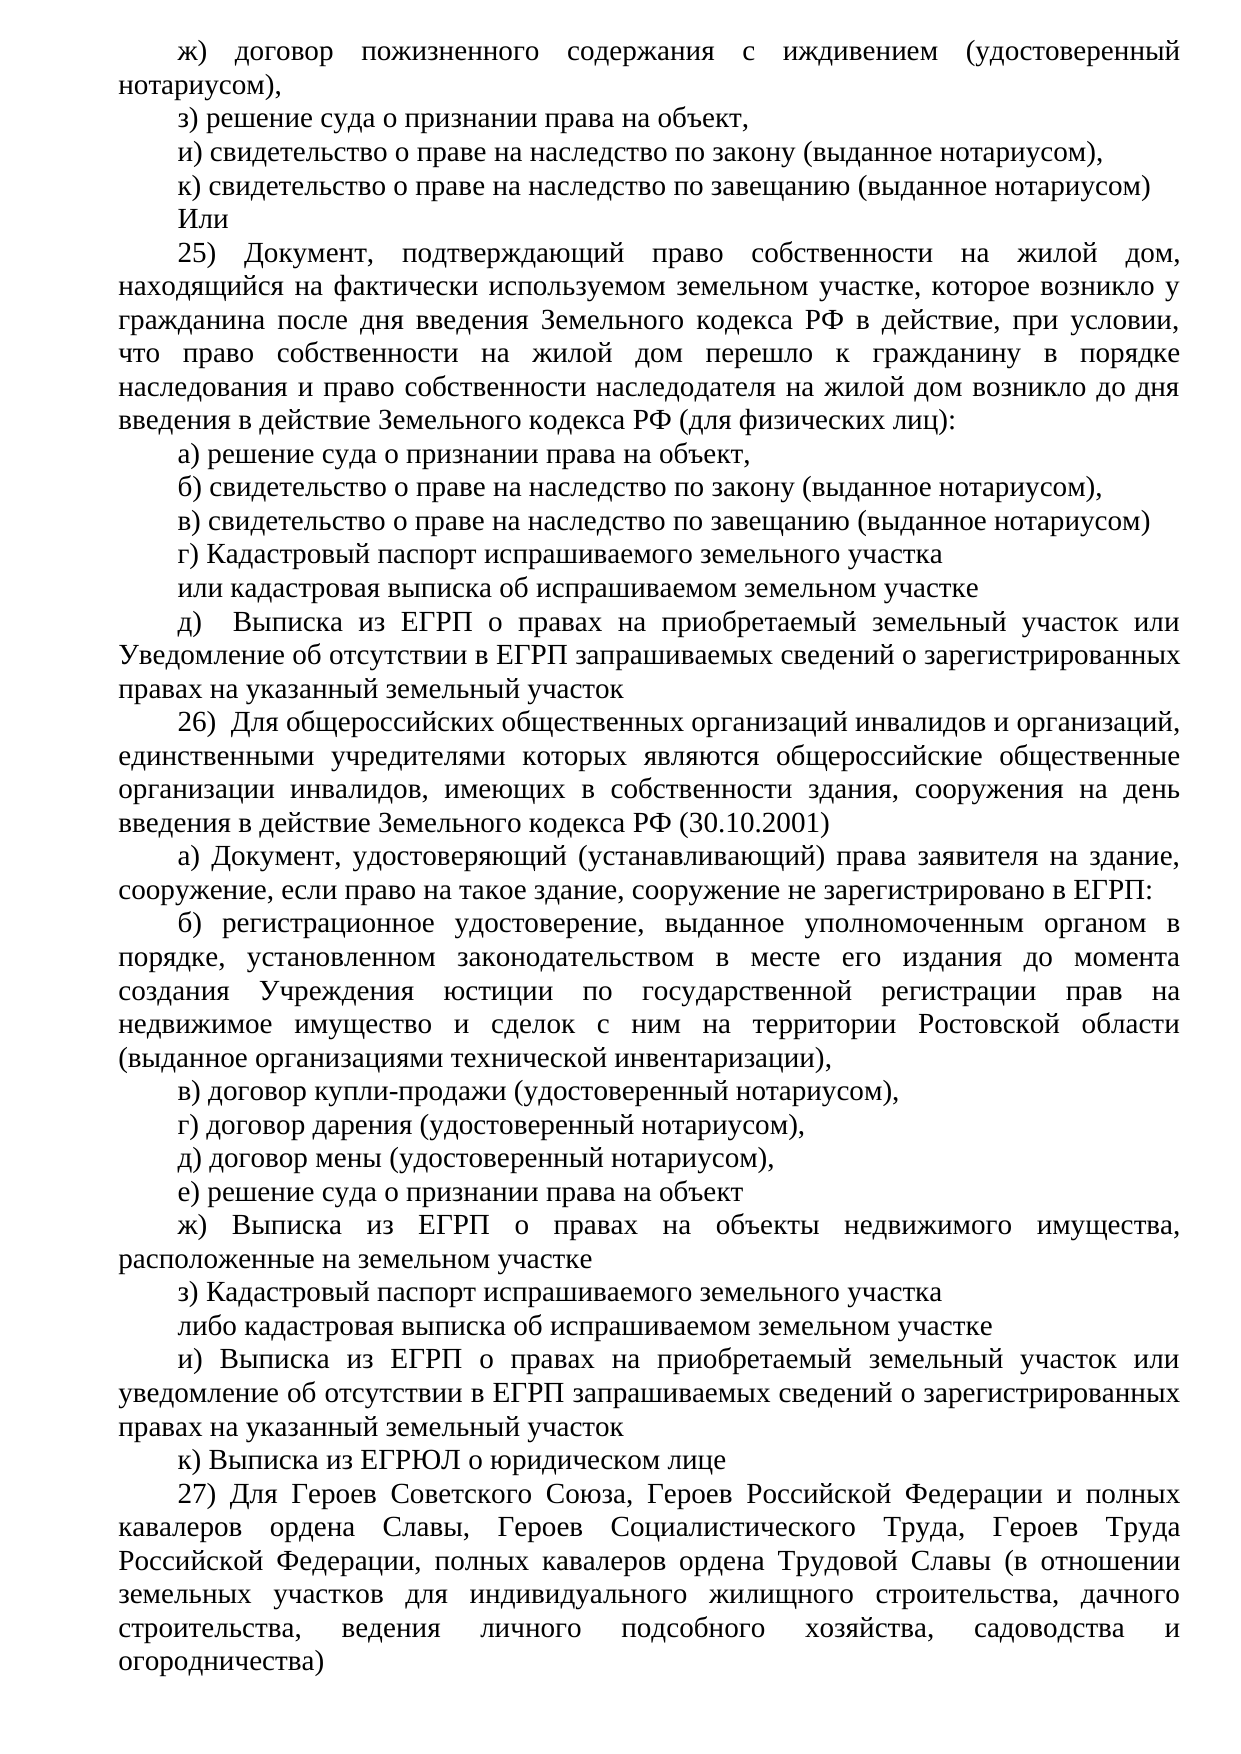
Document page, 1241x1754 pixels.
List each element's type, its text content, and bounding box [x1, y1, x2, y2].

text г) Кадастровый паспорт испрашиваемого земельного участка [118, 537, 1181, 570]
text 27) Для Героев Советского Союза, Героев Российской Федерации и полных кавалеров ордена Славы, Героев Социалистического Труда, Героев Труда Российской Федерации, полных кавалеров ордена Трудовой Славы (в отношении земельных участков для индивидуального жилищного строительства, дачного строительства, ведения личного подсобного хозяйства, садоводства и огородничества) [118, 1476, 1181, 1677]
text либо кадастровая выписка об испрашиваемом земельном участке [118, 1308, 1181, 1342]
text или кадастровая выписка об испрашиваемом земельном участке [118, 570, 1181, 604]
text а) Документ, удостоверяющий (устанавливающий) права заявителя на здание, сооружение, если право на такое здание, сооружение не зарегистрировано в ЕГРП: [118, 838, 1181, 906]
text в) свидетельство о праве на наследство по завещанию (выданное нотариусом) [118, 503, 1181, 537]
text 25) Документ, подтверждающий право собственности на жилой дом, находящийся на фактически используемом земельном участке, которое возникло у гражданина после дня введения Земельного кодекса РФ в действие, при условии, что право собственности на жилой дом перешло к гражданину в порядке наследования и право собственности наследодателя на жилой дом возникло до дня введения в действие Земельного кодекса РФ (для физических лиц): [118, 235, 1181, 436]
text Или [118, 201, 1181, 235]
text 26) Для общероссийских общественных организаций инвалидов и организаций, единственными учредителями которых являются общероссийские общественные организации инвалидов, имеющих в собственности здания, сооружения на день введения в действие Земельного кодекса РФ (30.10.2001) [118, 704, 1181, 838]
text з) Кадастровый паспорт испрашиваемого земельного участка [118, 1274, 1181, 1308]
text г) договор дарения (удостоверенный нотариусом), [118, 1107, 1181, 1140]
text б) свидетельство о праве на наследство по закону (выданное нотариусом), [118, 469, 1181, 503]
text е) решение суда о признании права на объект [118, 1174, 1181, 1207]
text ж) Выписка из ЕГРП о правах на объекты недвижимого имущества, расположенные на земельном участке [118, 1207, 1181, 1274]
text б) регистрационное удостоверение, выданное уполномоченным органом в порядке, установленном законодательством в месте его издания до момента создания Учреждения юстиции по государственной регистрации прав на недвижимое имущество и сделок с ним на территории Ростовской области (выданное организациями технической инвентаризации), [118, 906, 1181, 1073]
text д) договор мены (удостоверенный нотариусом), [118, 1140, 1181, 1174]
text в) договор купли-продажи (удостоверенный нотариусом), [118, 1073, 1181, 1107]
text и) Выписка из ЕГРП о правах на приобретаемый земельный участок или уведомление об отсутствии в ЕГРП запрашиваемых сведений о зарегистрированных правах на указанный земельный участок [118, 1342, 1181, 1442]
text к) Выписка из ЕГРЮЛ о юридическом лице [118, 1442, 1181, 1476]
text к) свидетельство о праве на наследство по завещанию (выданное нотариусом) [118, 168, 1181, 201]
text и) свидетельство о праве на наследство по закону (выданное нотариусом), [118, 134, 1181, 168]
text з) решение суда о признании права на объект, [118, 101, 1181, 134]
text ж) договор пожизненного содержания с иждивением (удостоверенный нотариусом), [118, 33, 1181, 101]
text д) Выписка из ЕГРП о правах на приобретаемый земельный участок или Уведомление об отсутствии в ЕГРП запрашиваемых сведений о зарегистрированных правах на указанный земельный участок [118, 604, 1181, 704]
text а) решение суда о признании права на объект, [118, 436, 1181, 469]
